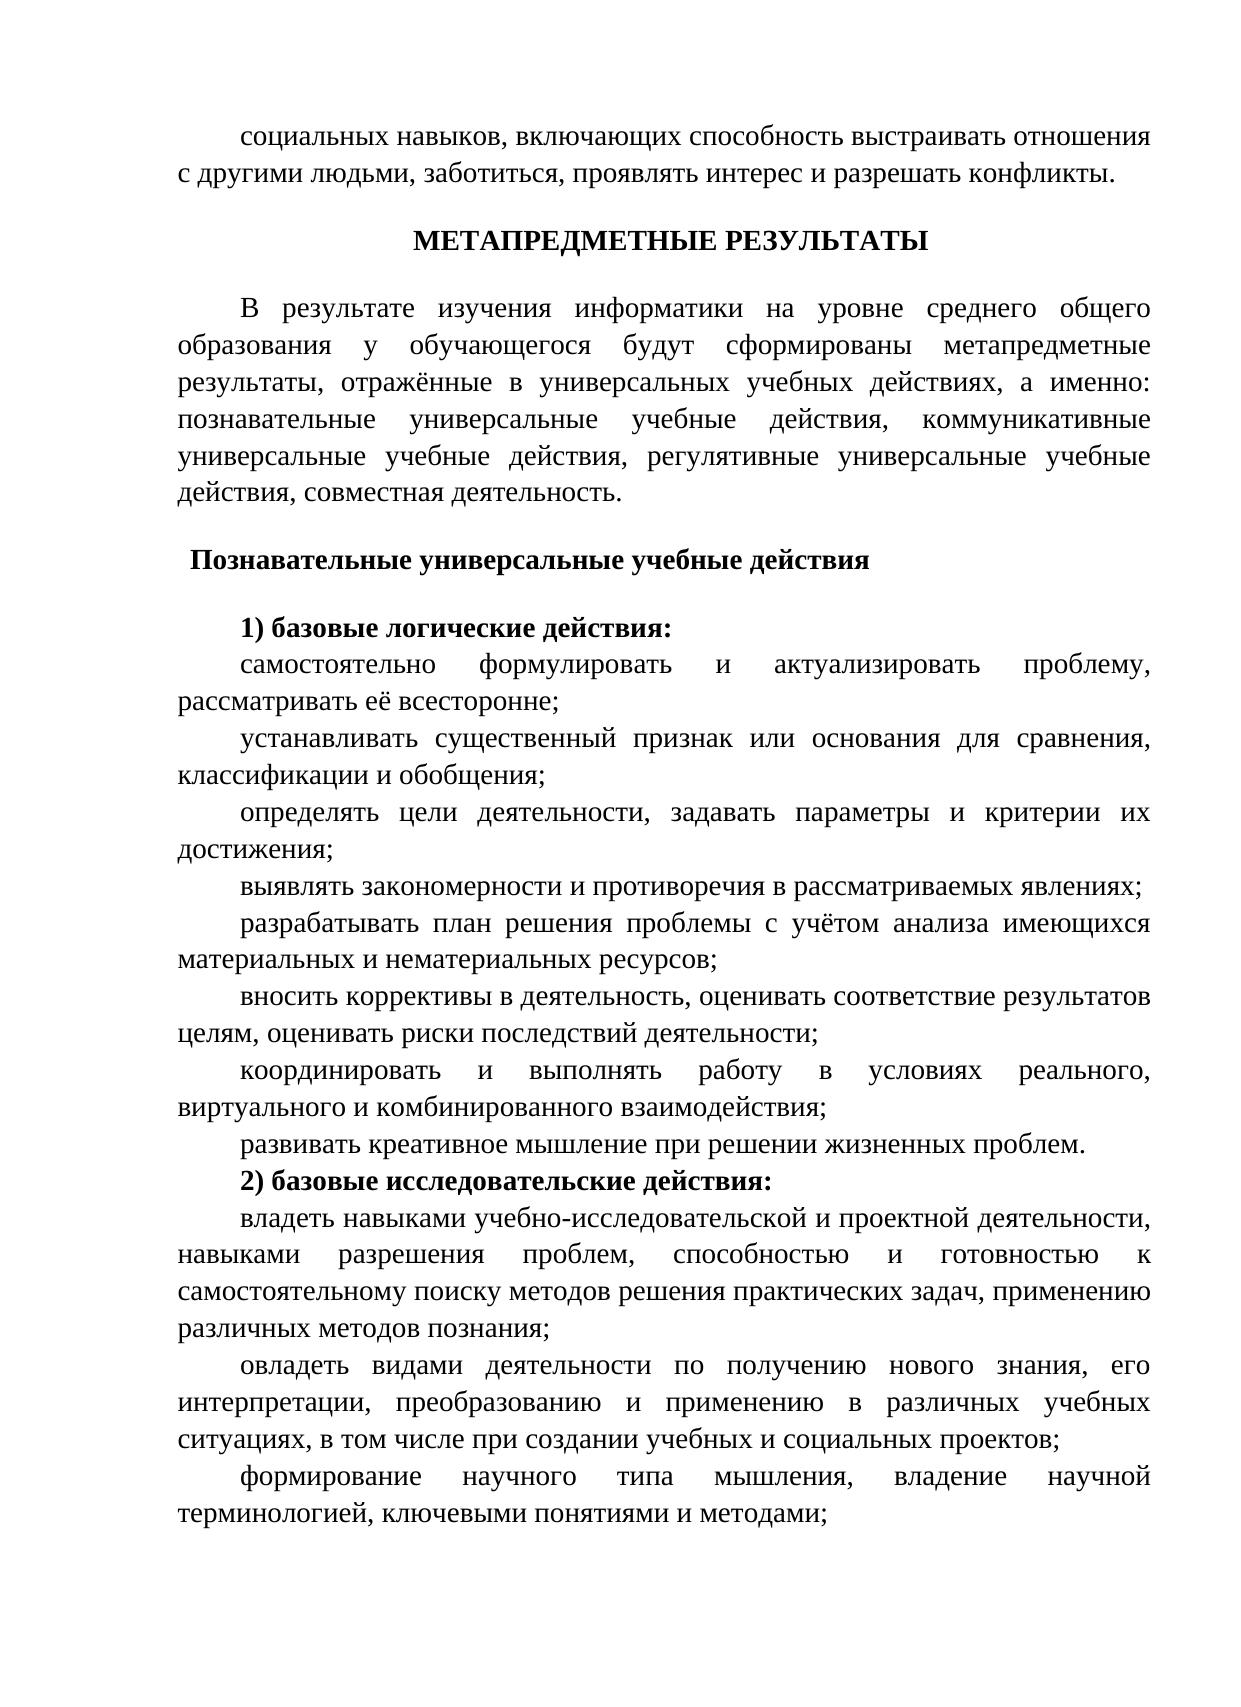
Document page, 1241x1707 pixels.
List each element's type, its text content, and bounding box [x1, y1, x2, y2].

text социальных навыков, включающих способность выстраивать отношения с другими людьми, заботиться, проявлять интерес и разрешать конфликты. [177, 118, 1152, 188]
text определять цели деятельности, задавать параметры и критерии их достижения; [177, 794, 1152, 864]
text 1) базовые логические действия: [177, 610, 1152, 643]
text координировать и выполнять работу в условиях реального, виртуального и комбинированного взаимодействия; [177, 1052, 1152, 1123]
text выявлять закономерности и противоречия в рассматриваемых явлениях; [177, 868, 1152, 901]
text МЕТАПРЕДМЕТНЫЕ РЕЗУЛЬТАТЫ [190, 223, 1152, 256]
text устанавливать существенный признак или основания для сравнения, классификации и обобщения; [177, 720, 1152, 791]
text разрабатывать план решения проблемы с учётом анализа имеющихся материальных и нематериальных ресурсов; [177, 905, 1152, 975]
text 2) базовые исследовательские действия: [177, 1163, 1152, 1196]
text овладеть видами деятельности по получению нового знания, его интерпретации, преобразованию и применению в различных учебных ситуациях, в том числе при создании учебных и социальных проектов; [177, 1347, 1152, 1454]
text владеть навыками учебно-исследовательской и проектной деятельности, навыками разрешения проблем, способностью и готовностью к самостоятельному поиску методов решения практических задач, применению различных методов познания; [177, 1200, 1152, 1344]
text развивать креативное мышление при решении жизненных проблем. [177, 1126, 1152, 1159]
text формирование научного типа мышления, владение научной терминологией, ключевыми понятиями и методами; [177, 1458, 1152, 1528]
text самостоятельно формулировать и актуализировать проблему, рассматривать её всесторонне; [177, 647, 1152, 717]
text вносить коррективы в деятельность, оценивать соответствие результатов целям, оценивать риски последствий деятельности; [177, 978, 1152, 1049]
text В результате изучения информатики на уровне среднего общего образования у обучающегося будут сформированы метапредметные результаты, отражённые в универсальных учебных действиях, а именно: познавательные универсальные учебные действия, коммуникативные универсальные учебные действия, регулятивные универсальные учебные действия, совместная деятельность. [177, 290, 1152, 508]
text Познавательные универсальные учебные действия [190, 542, 1152, 576]
